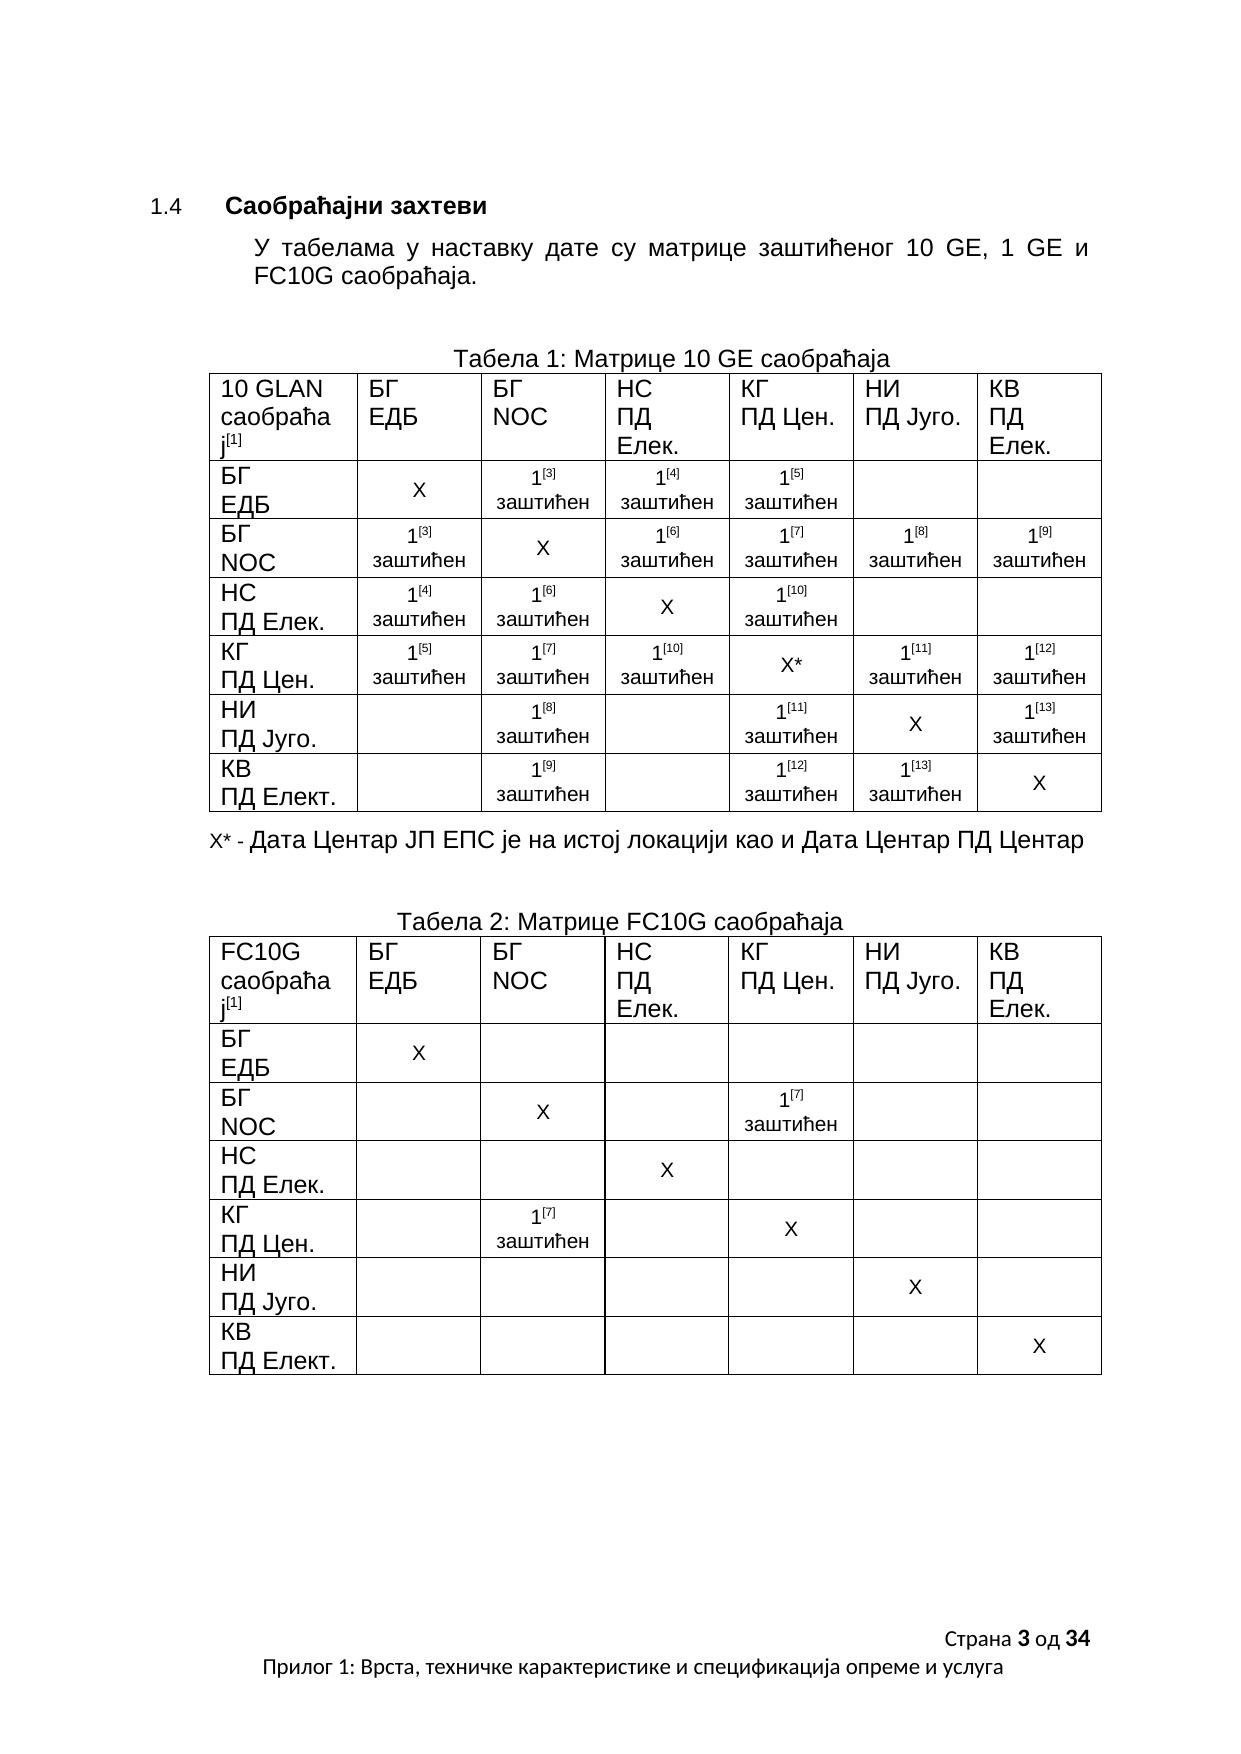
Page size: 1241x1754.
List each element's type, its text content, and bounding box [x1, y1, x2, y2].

table_header КВ ПД Елек. [978, 374, 1101, 460]
table_cell [854, 1141, 977, 1199]
table_cell 1[9] заштићен [978, 519, 1101, 577]
table_header БГ ЕДБ [357, 937, 480, 1023]
table_cell 1[4] заштићен [606, 461, 729, 518]
table_cell [978, 1141, 1101, 1199]
table_cell [606, 1024, 728, 1082]
table_cell [854, 578, 977, 635]
table_cell [358, 754, 481, 811]
table_cell [978, 1258, 1101, 1316]
table_cell [481, 1258, 604, 1316]
table_cell [606, 1200, 728, 1257]
table_cell X [357, 1024, 480, 1082]
table_cell [481, 1317, 604, 1374]
table_header КВ ПД Елек. [978, 937, 1101, 1023]
table_cell [854, 1317, 977, 1374]
table_cell [729, 1317, 853, 1374]
table_cell 1[8] заштићен [854, 519, 977, 577]
table_cell 1[7] заштићен [482, 636, 605, 694]
table_cell [729, 1024, 853, 1082]
table_cell [606, 1317, 728, 1374]
table_header НИ ПД Југо. [854, 374, 977, 460]
table_header 10 GLAN саобраћај[1] [210, 374, 357, 460]
table_cell [978, 1024, 1101, 1082]
table_header НС ПД Елек. [606, 937, 728, 1023]
table_cell [357, 1258, 480, 1316]
table_cell 1[11] заштићен [730, 695, 853, 752]
table_cell БГ NOC [210, 519, 357, 577]
table_cell [481, 1024, 604, 1082]
table_cell КГ ПД Цен. [210, 636, 357, 694]
text Табела 2: Матрице FC10G саобраћаја [150, 907, 1090, 936]
table_cell 1[10] заштићен [606, 636, 729, 694]
table_header КГ ПД Цен. [730, 374, 853, 460]
table_cell КГ ПД Цен. [210, 1200, 356, 1257]
table_cell X* [730, 636, 853, 694]
table_cell 1[4] заштићен [358, 578, 481, 635]
table_cell [606, 1083, 728, 1140]
table_cell 1[6] заштићен [606, 519, 729, 577]
table_header НС ПД Елек. [606, 374, 729, 460]
table_cell [358, 695, 481, 752]
table_cell 1[5] заштићен [730, 461, 853, 518]
table_cell БГ NOC [210, 1083, 356, 1140]
table_header БГ NOC [482, 374, 605, 460]
table_cell 1[12] заштићен [978, 636, 1101, 694]
text X* - Дата Центар ЈП ЕПС је на истој локацији као и Дата Центар ПД Центар [209, 824, 1090, 853]
table_cell 1[7] заштићен [730, 519, 853, 577]
table_cell X [606, 578, 729, 635]
table_cell 1[9] заштићен [482, 754, 605, 811]
text Табела 1: Матрице 10 GE саобраћаја [253, 344, 1090, 372]
text У табелама у наставку дате су матрице заштићеног 10 GE, 1 GE и FC10G саобраћаја. [253, 232, 1090, 290]
table_cell X [606, 1141, 728, 1199]
table_cell [357, 1083, 480, 1140]
table_cell 1[13] заштићен [854, 754, 977, 811]
table_cell [978, 1083, 1101, 1140]
table_cell [854, 1024, 977, 1082]
table_cell [357, 1317, 480, 1374]
table_cell НИ ПД Југо. [210, 1258, 356, 1316]
table_cell 1[3] заштићен [482, 461, 605, 518]
table_header БГ ЕДБ [358, 374, 481, 460]
table_cell НИ ПД Југо. [210, 695, 357, 752]
table_header КГ ПД Цен. [729, 937, 853, 1023]
table_cell X [358, 461, 481, 518]
table_cell 1[7] заштићен [729, 1083, 853, 1140]
table_cell БГ ЕДБ [210, 461, 357, 518]
table_cell 1[5] заштићен [358, 636, 481, 694]
table_cell 1[6] заштићен [482, 578, 605, 635]
table_header FC10G саобраћај[1] [210, 937, 356, 1023]
table_header НИ ПД Југо. [854, 937, 977, 1023]
table_cell [978, 578, 1101, 635]
table_cell 1[3] заштићен [358, 519, 481, 577]
table_cell X [729, 1200, 853, 1257]
table_cell [978, 461, 1101, 518]
table_cell НС ПД Елек. [210, 578, 357, 635]
table_cell КВ ПД Елект. [210, 1317, 356, 1374]
table_cell [606, 754, 729, 811]
subtitle Саобраћајни захтеви [150, 191, 1090, 220]
table_cell КВ ПД Елект. [210, 754, 357, 811]
table_cell X [978, 1317, 1101, 1374]
table_cell 1[10] заштићен [730, 578, 853, 635]
table_cell НС ПД Елек. [210, 1141, 356, 1199]
table_cell 1[12] заштићен [730, 754, 853, 811]
table_cell [606, 695, 729, 752]
table_cell X [481, 1083, 604, 1140]
table_cell X [978, 754, 1101, 811]
table_cell [854, 461, 977, 518]
table_cell БГ ЕДБ [210, 1024, 356, 1082]
table_cell 1[11] заштићен [854, 636, 977, 694]
table_header БГ NOC [481, 937, 604, 1023]
table_cell 1[8] заштићен [482, 695, 605, 752]
table_cell [606, 1258, 728, 1316]
table_cell [729, 1258, 853, 1316]
table_cell X [482, 519, 605, 577]
table_cell [978, 1200, 1101, 1257]
table_cell [481, 1141, 604, 1199]
table_cell [357, 1141, 480, 1199]
table_cell 1[13] заштићен [978, 695, 1101, 752]
table_cell X [854, 1258, 977, 1316]
table_cell 1[7] заштићен [481, 1200, 604, 1257]
table_cell X [854, 695, 977, 752]
table_cell [854, 1083, 977, 1140]
table_cell [357, 1200, 480, 1257]
table_cell [854, 1200, 977, 1257]
table_cell [729, 1141, 853, 1199]
